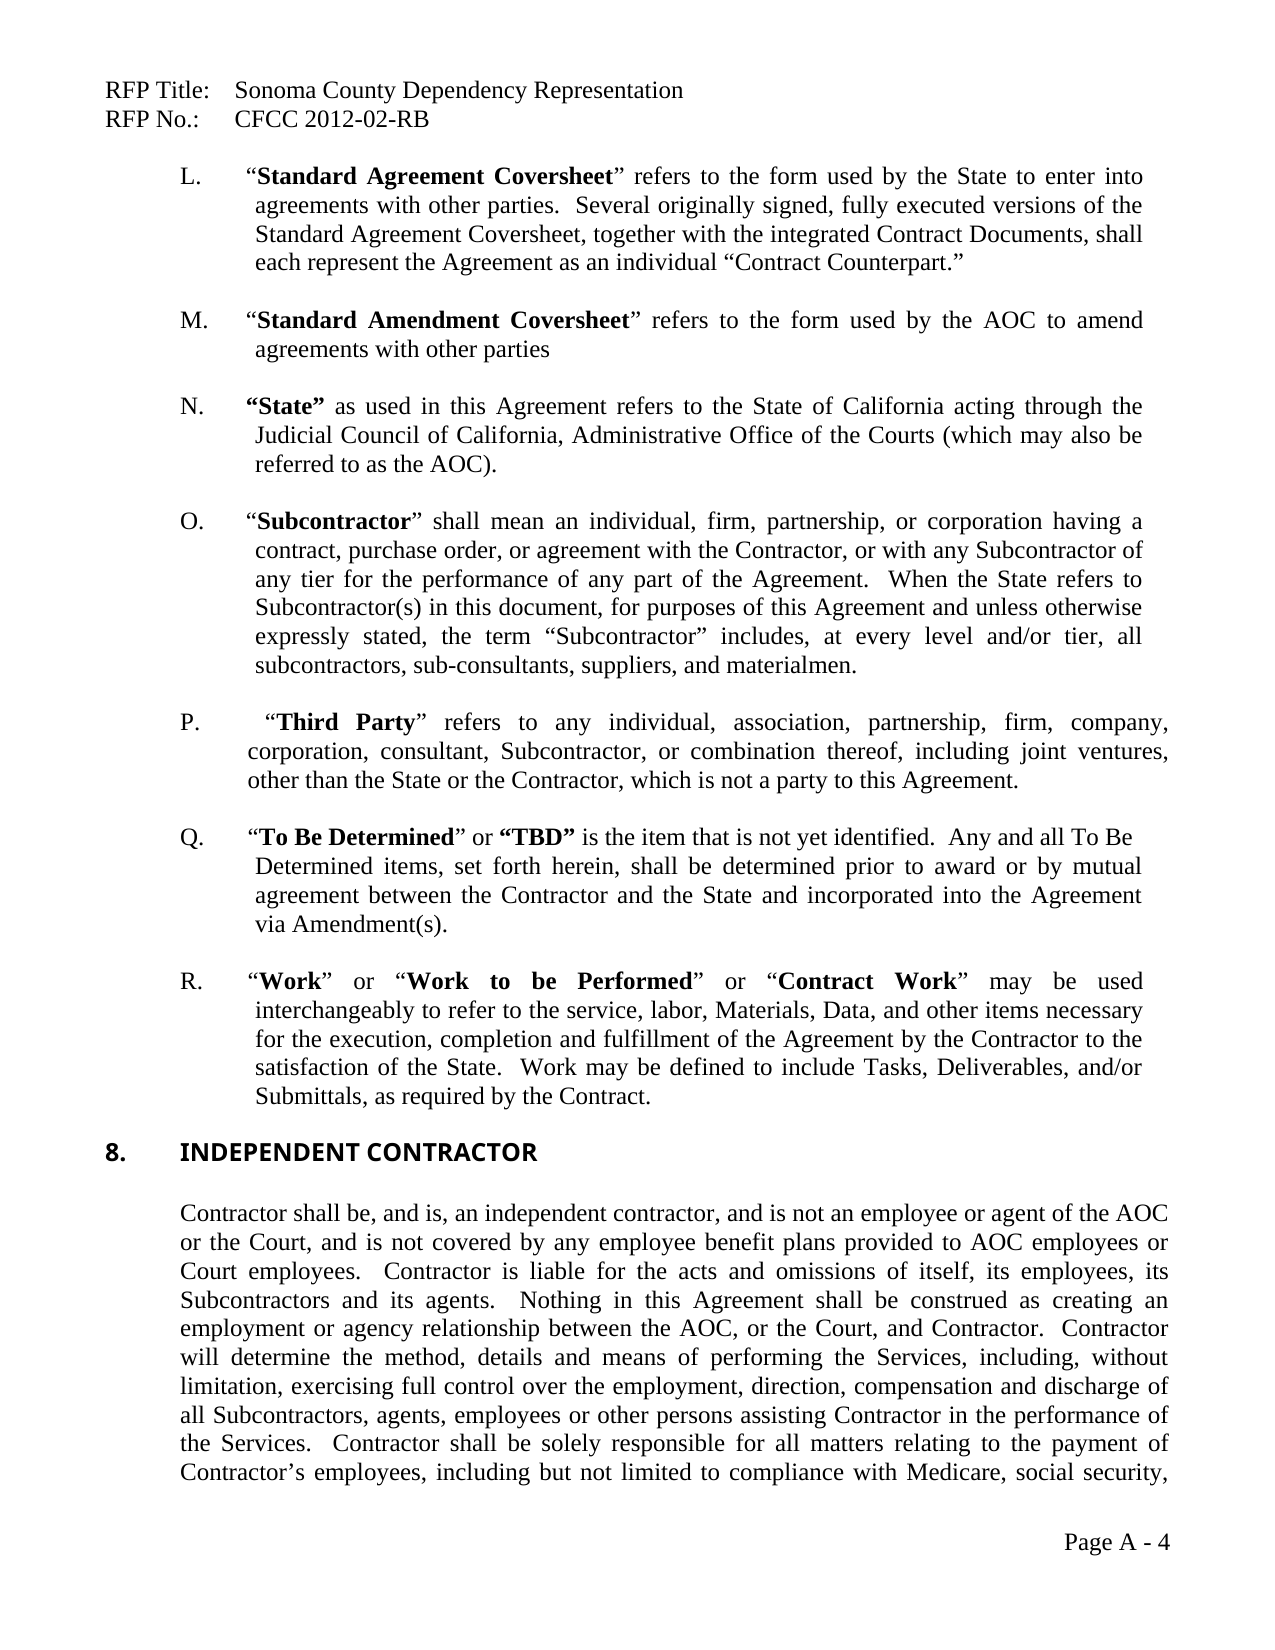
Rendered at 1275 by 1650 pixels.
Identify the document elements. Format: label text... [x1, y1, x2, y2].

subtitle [180, 1198, 1170, 1486]
text “Third Party” refers to any individual, association, partnership, firm, company, corporation, consultant, Subcontractor, or combination thereof, including joint ventures, other than the State or the Contractor, which is not a party to this Agreement. [180, 707, 1170, 794]
list Independent Contractor [105, 1135, 1170, 1169]
text “Subcontractor” shall mean an individual, firm, partnership, or corporation having a contract, purchase order, or agreement with the Contractor, or with any Subcontractor of any tier for the performance of any part of the Agreement. When the State refers to Subcontractor(s) in this document, for purposes of this Agreement and unless otherwise expressly stated, the term “Subcontractor” includes, at every level and/or tier, all subcontractors, sub-consultants, suppliers, and materialmen. [180, 506, 1144, 679]
text “Work” or “Work to be Performed” or “Contract Work” may be used interchangeably to refer to the service, labor, Materials, Data, and other items necessary for the execution, completion and fulfillment of the Agreement by the Contractor to the satisfaction of the State. Work may be defined to include Tasks, Deliverables, and/or Submittals, as required by the Contract. [180, 966, 1144, 1110]
text “Standard Amendment Coversheet” refers to the form used by the AOC to amend agreements with other parties [180, 305, 1144, 362]
text “Standard Agreement Coversheet” refers to the form used by the State to enter into agreements with other parties. Several originally signed, fully executed versions of the Standard Agreement Coversheet, together with the integrated Contract Documents, shall each represent the Agreement as an individual “Contract Counterpart.” [180, 161, 1144, 276]
list Determined items, set forth herein, shall be determined prior to award or by mutual agreement between the Contractor and the State and incorporated into the Agreement via Amendment(s). [180, 851, 1143, 937]
text “State” as used in this Agreement refers to the State of California acting through the Judicial Council of California, Administrative Office of the Courts (which may also be referred to as the AOC). [180, 391, 1144, 477]
text “To Be Determined” or “TBD” is the item that is not yet identified. Any and all To Be [180, 822, 1143, 851]
